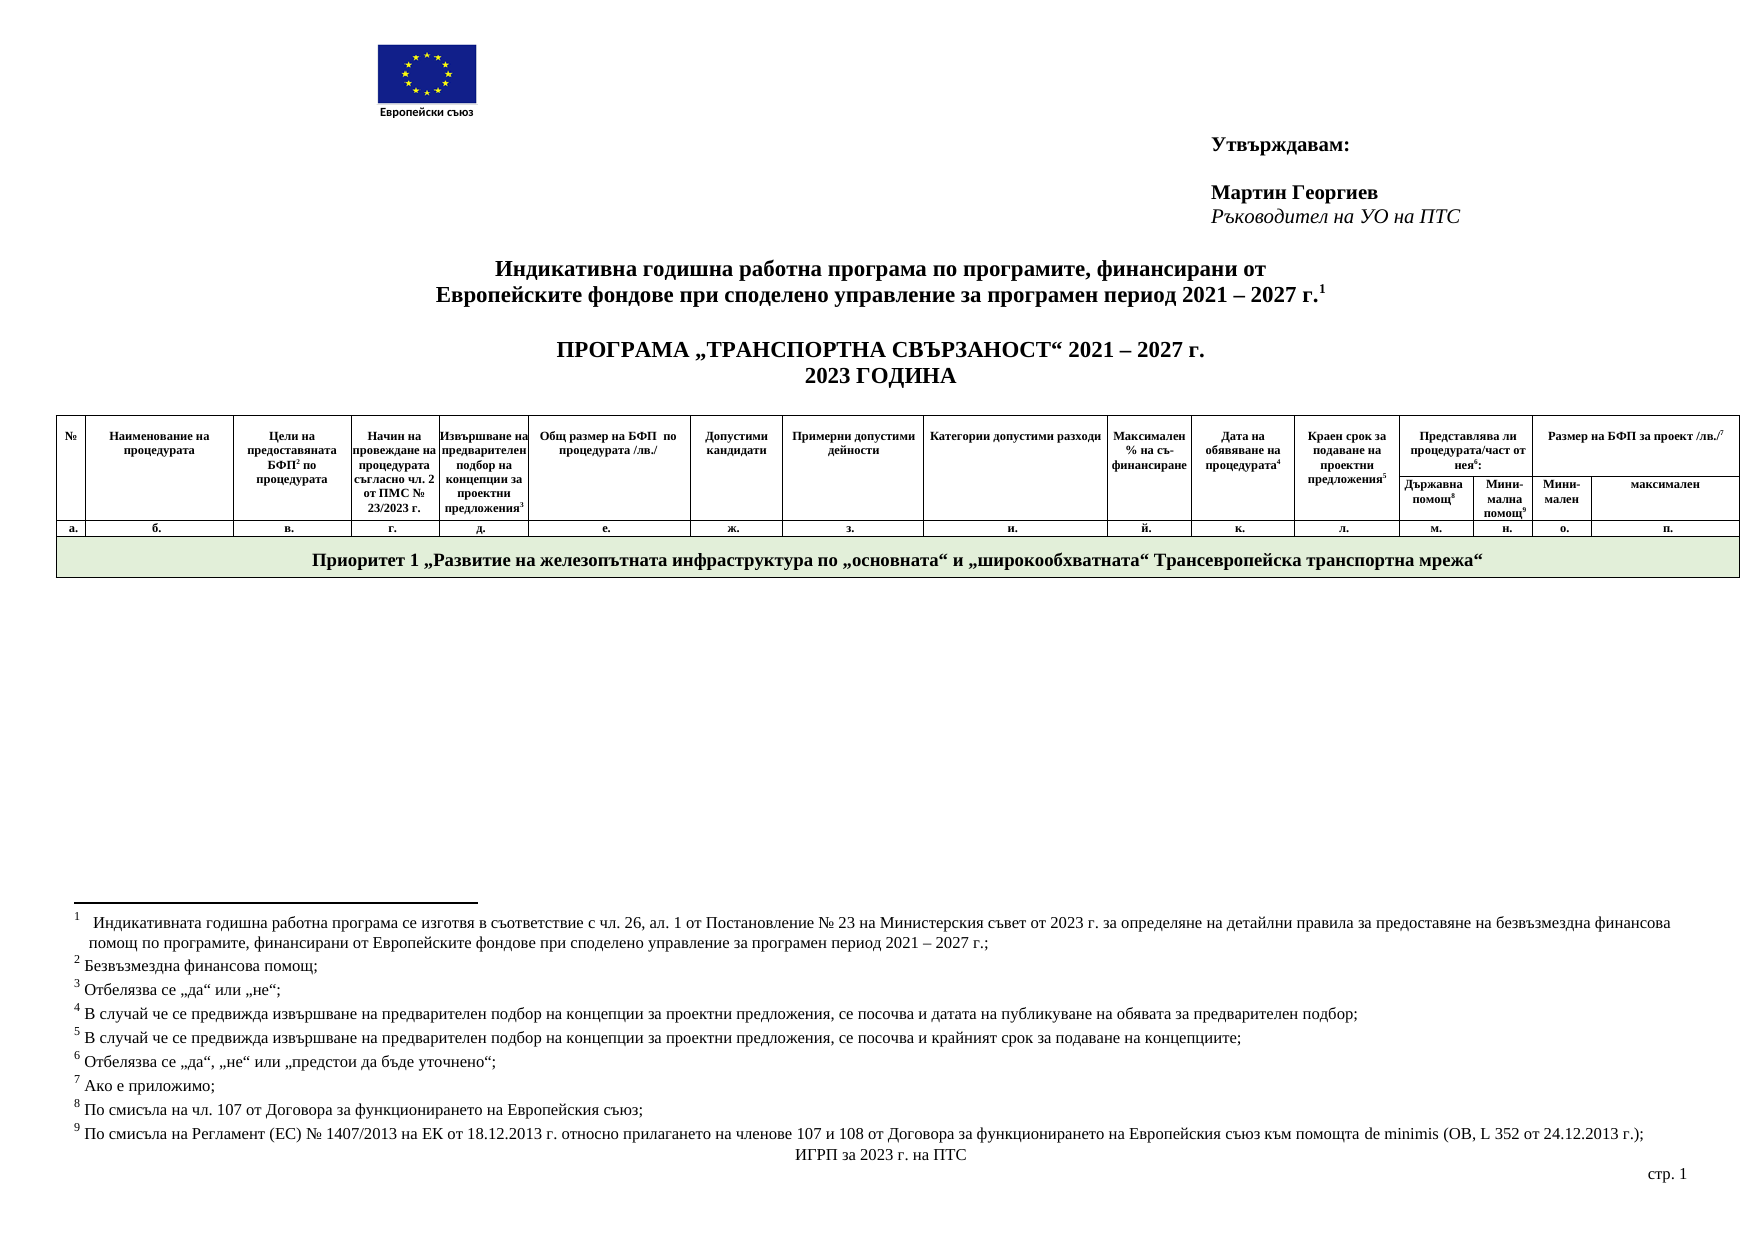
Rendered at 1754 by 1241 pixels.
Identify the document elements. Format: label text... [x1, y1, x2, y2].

text Ръководител на УО на ПТС [1211, 204, 1687, 228]
text Европейските фондове при споделено управление за програмен период 2021 – 2027 г. [74, 281, 1687, 307]
table_cell Държавна помощ [1400, 477, 1473, 520]
table_header Дата на обявяване на процедурата [1192, 416, 1294, 520]
table_cell Приоритет 1 „Развитие на железопътната инфраструктура по „основната“ и „широкообхватната“ Трансевропейска транспортна мрежа“ [57, 537, 1739, 577]
text 2023 ГОДИНА [74, 362, 1687, 389]
text ПРОГРАМА „ТРАНСПОРТНА СВЪРЗАНОСТ“ 2021 – 2027 г. [74, 336, 1687, 362]
table_cell и. [924, 521, 1107, 536]
table_header № [57, 416, 85, 520]
table_cell к. [1192, 521, 1294, 536]
table_header Наименование на процедурата [86, 416, 233, 520]
text Утвърждавам: [1211, 132, 1687, 156]
table_header Допустими кандидати [691, 416, 782, 520]
table_header Размер на БФП за проект /лв./ [1533, 416, 1739, 476]
table_header Цели на предоставяната БФП по процедурата [234, 416, 351, 520]
table_header Представлява ли процедурата/част от нея: [1400, 416, 1532, 476]
table_cell е. [529, 521, 690, 536]
table_cell б. [86, 521, 233, 536]
text Индикативна годишна работна програма по програмите, финансирани от [74, 254, 1687, 281]
table_header Извършване на предварителен подбор на концепции за проектни предложения [440, 416, 528, 520]
table_header Краен срок за подаване на проектни предложения [1295, 416, 1399, 520]
table_cell Мини-мална помощ [1474, 477, 1532, 520]
table_cell максимален [1592, 477, 1739, 520]
table_cell в. [234, 521, 351, 536]
table_cell о. [1533, 521, 1591, 536]
table_cell г. [352, 521, 439, 536]
table_cell й. [1108, 521, 1191, 536]
table_header Категории допустими разходи [924, 416, 1107, 520]
table_header Общ размер на БФП по процедурата /лв./ [529, 416, 690, 520]
table_cell м. [1400, 521, 1473, 536]
table_cell д. [440, 521, 528, 536]
text Мартин Георгиев [1211, 180, 1687, 204]
table_header Примерни допустими дейности [783, 416, 923, 520]
table_cell а. [57, 521, 85, 536]
table_cell ж. [691, 521, 782, 536]
picture [376, 43, 480, 105]
table_cell п. [1592, 521, 1739, 536]
table_cell з. [783, 521, 923, 536]
table_cell л. [1295, 521, 1399, 536]
table_header Максимален % на съ-финансиране [1108, 416, 1191, 520]
table_cell Мини-мален [1533, 477, 1591, 520]
table_header Начин на провеждане на процедурата съгласно чл. 2 от ПМС № 23/2023 г. [352, 416, 439, 520]
table_cell н. [1474, 521, 1532, 536]
